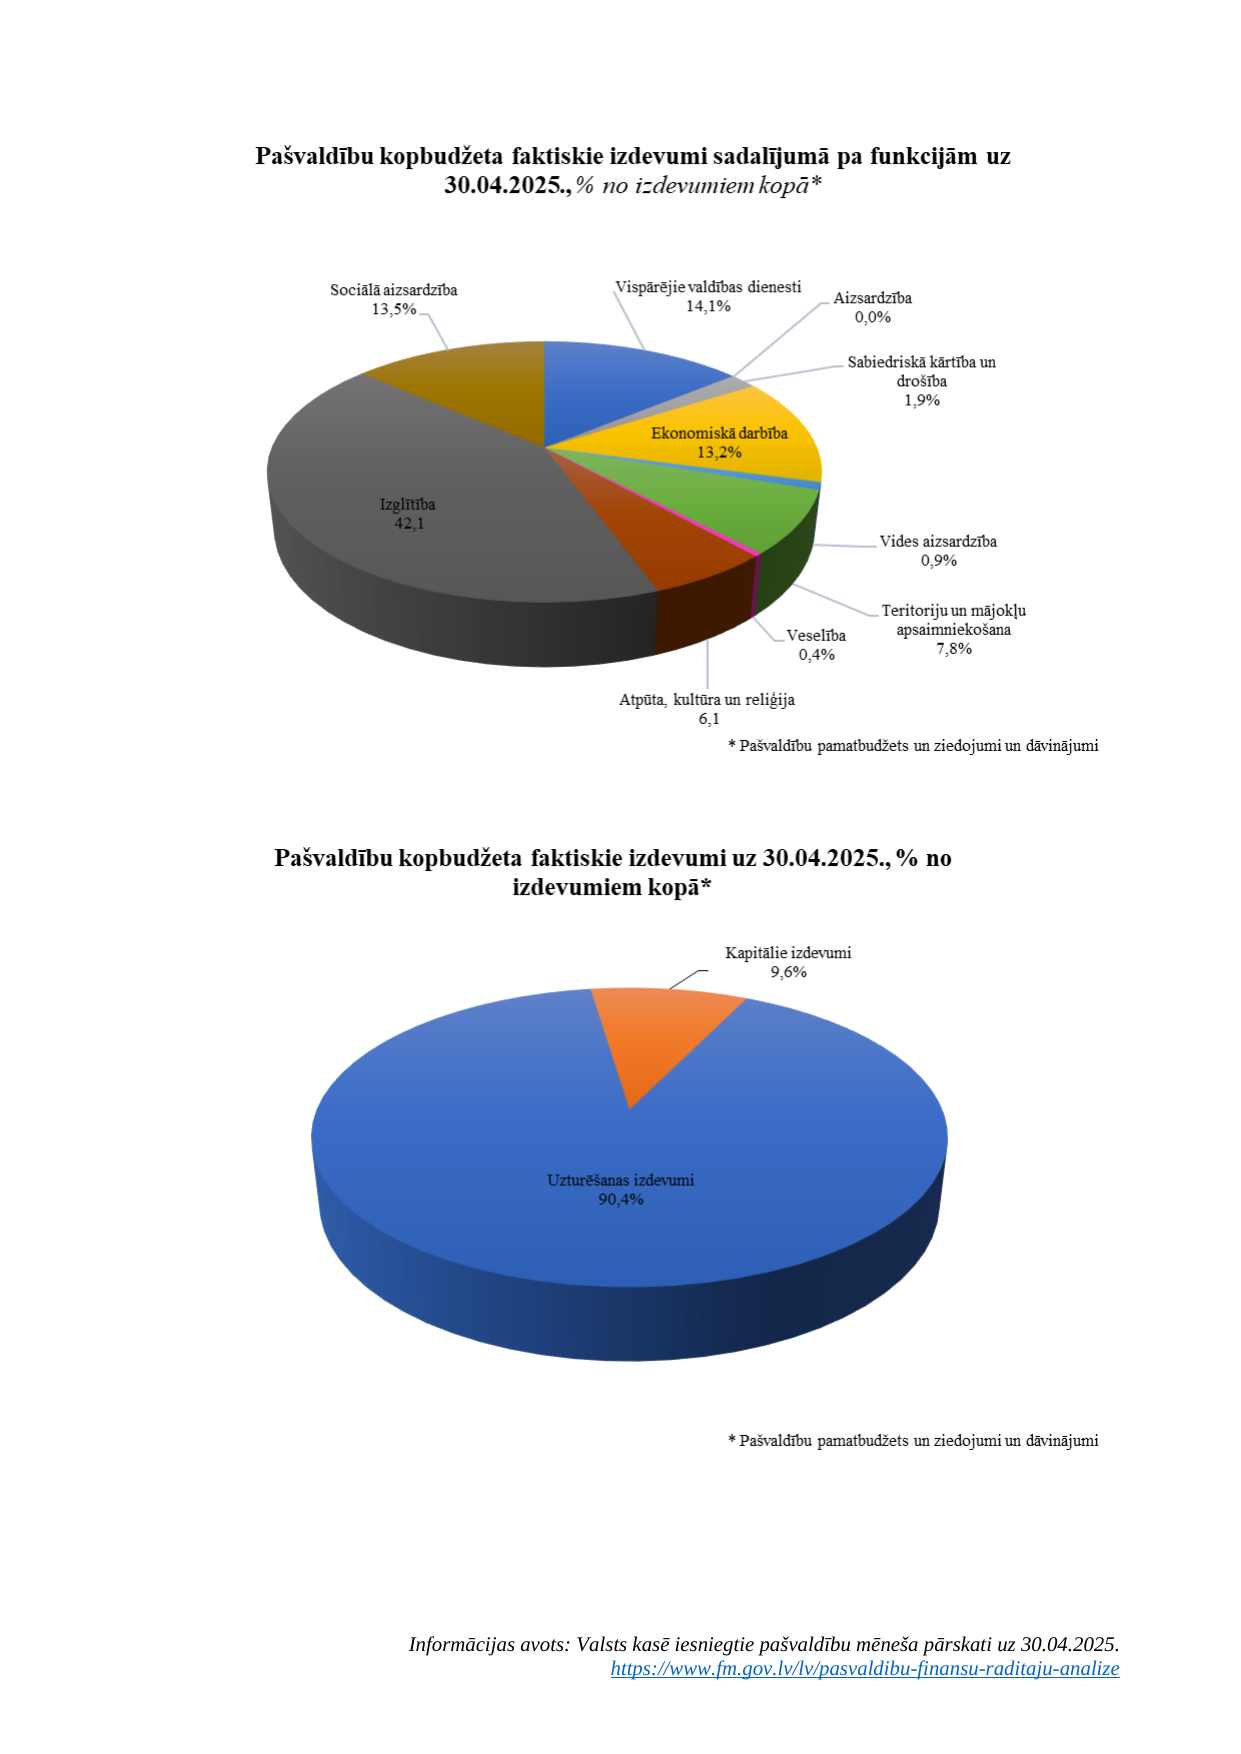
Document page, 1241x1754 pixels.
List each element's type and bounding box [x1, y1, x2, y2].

picture [118, 118, 1125, 777]
picture [118, 832, 1125, 1491]
